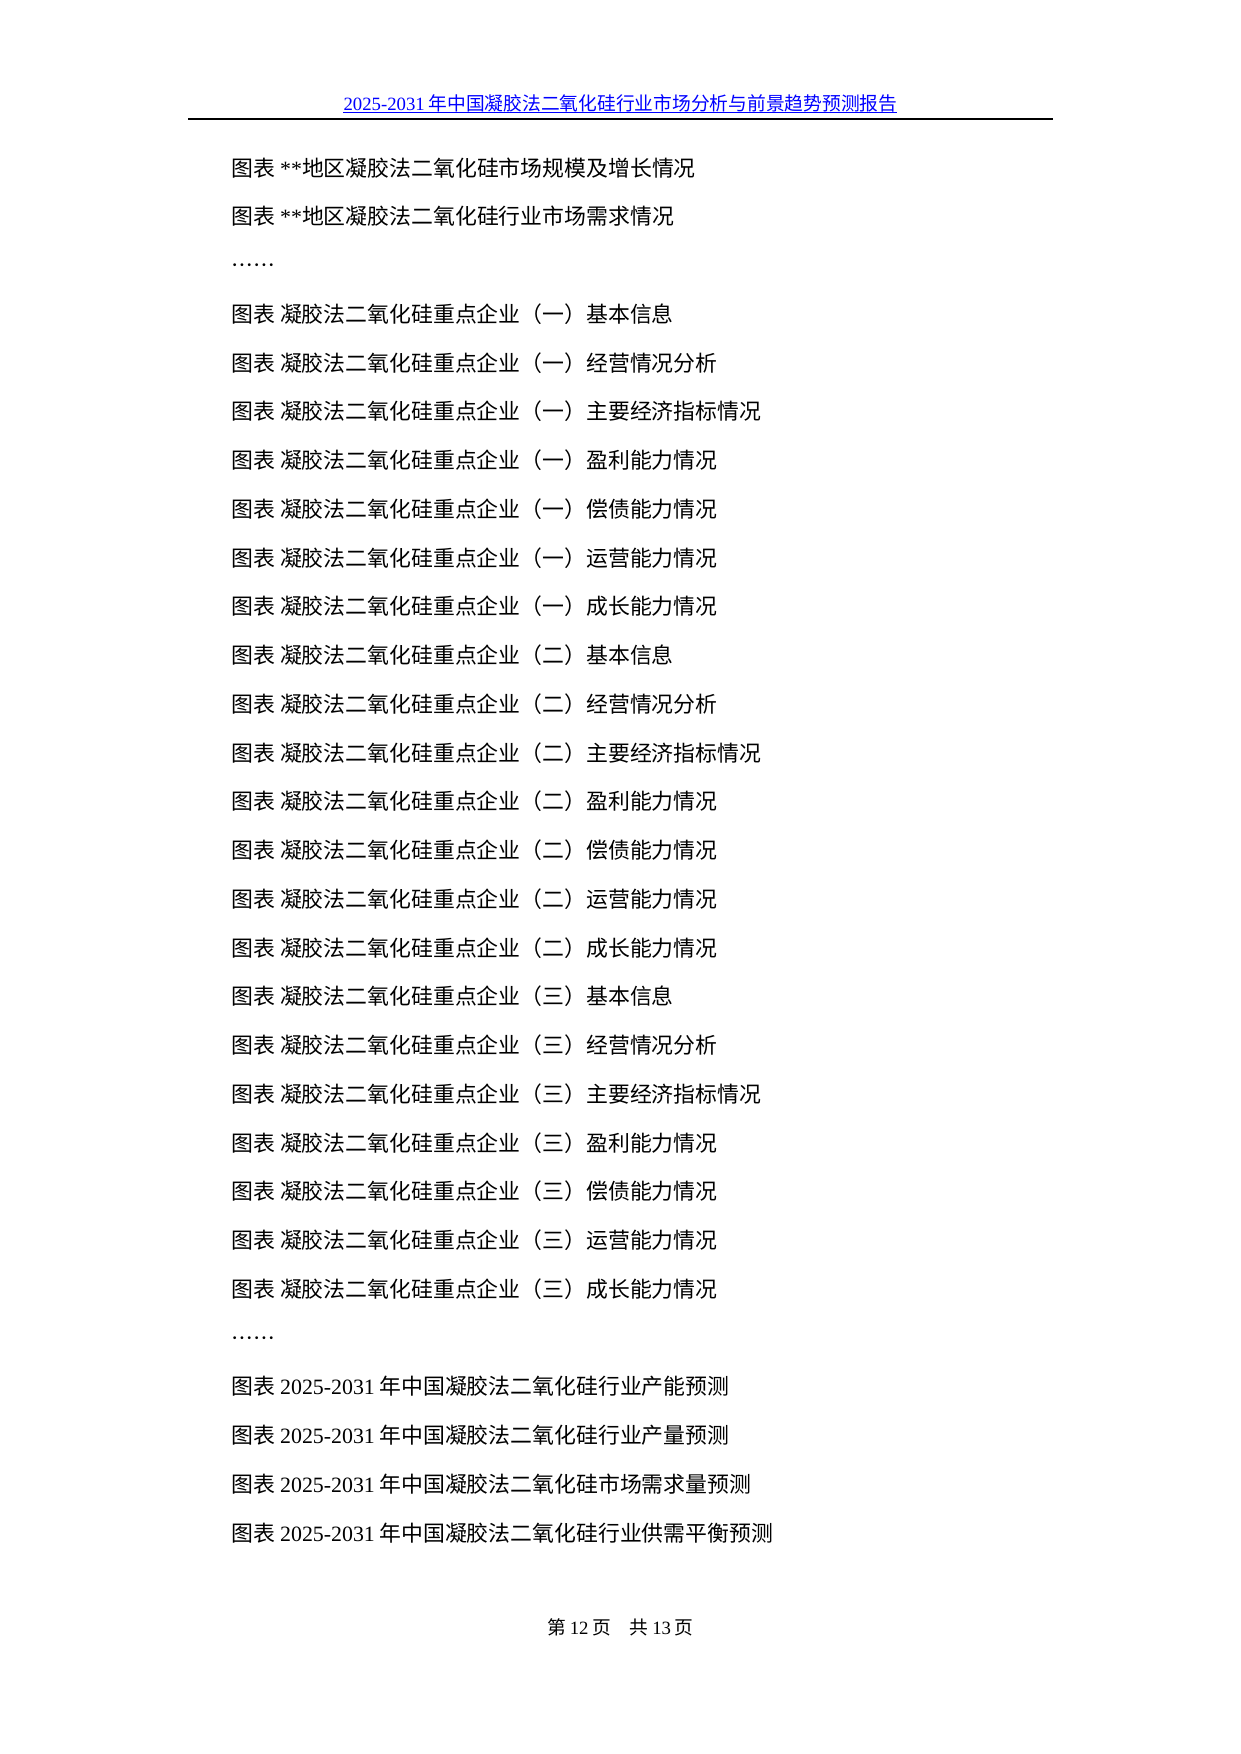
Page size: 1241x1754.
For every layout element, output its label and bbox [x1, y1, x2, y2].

text [187, 150, 1053, 1548]
